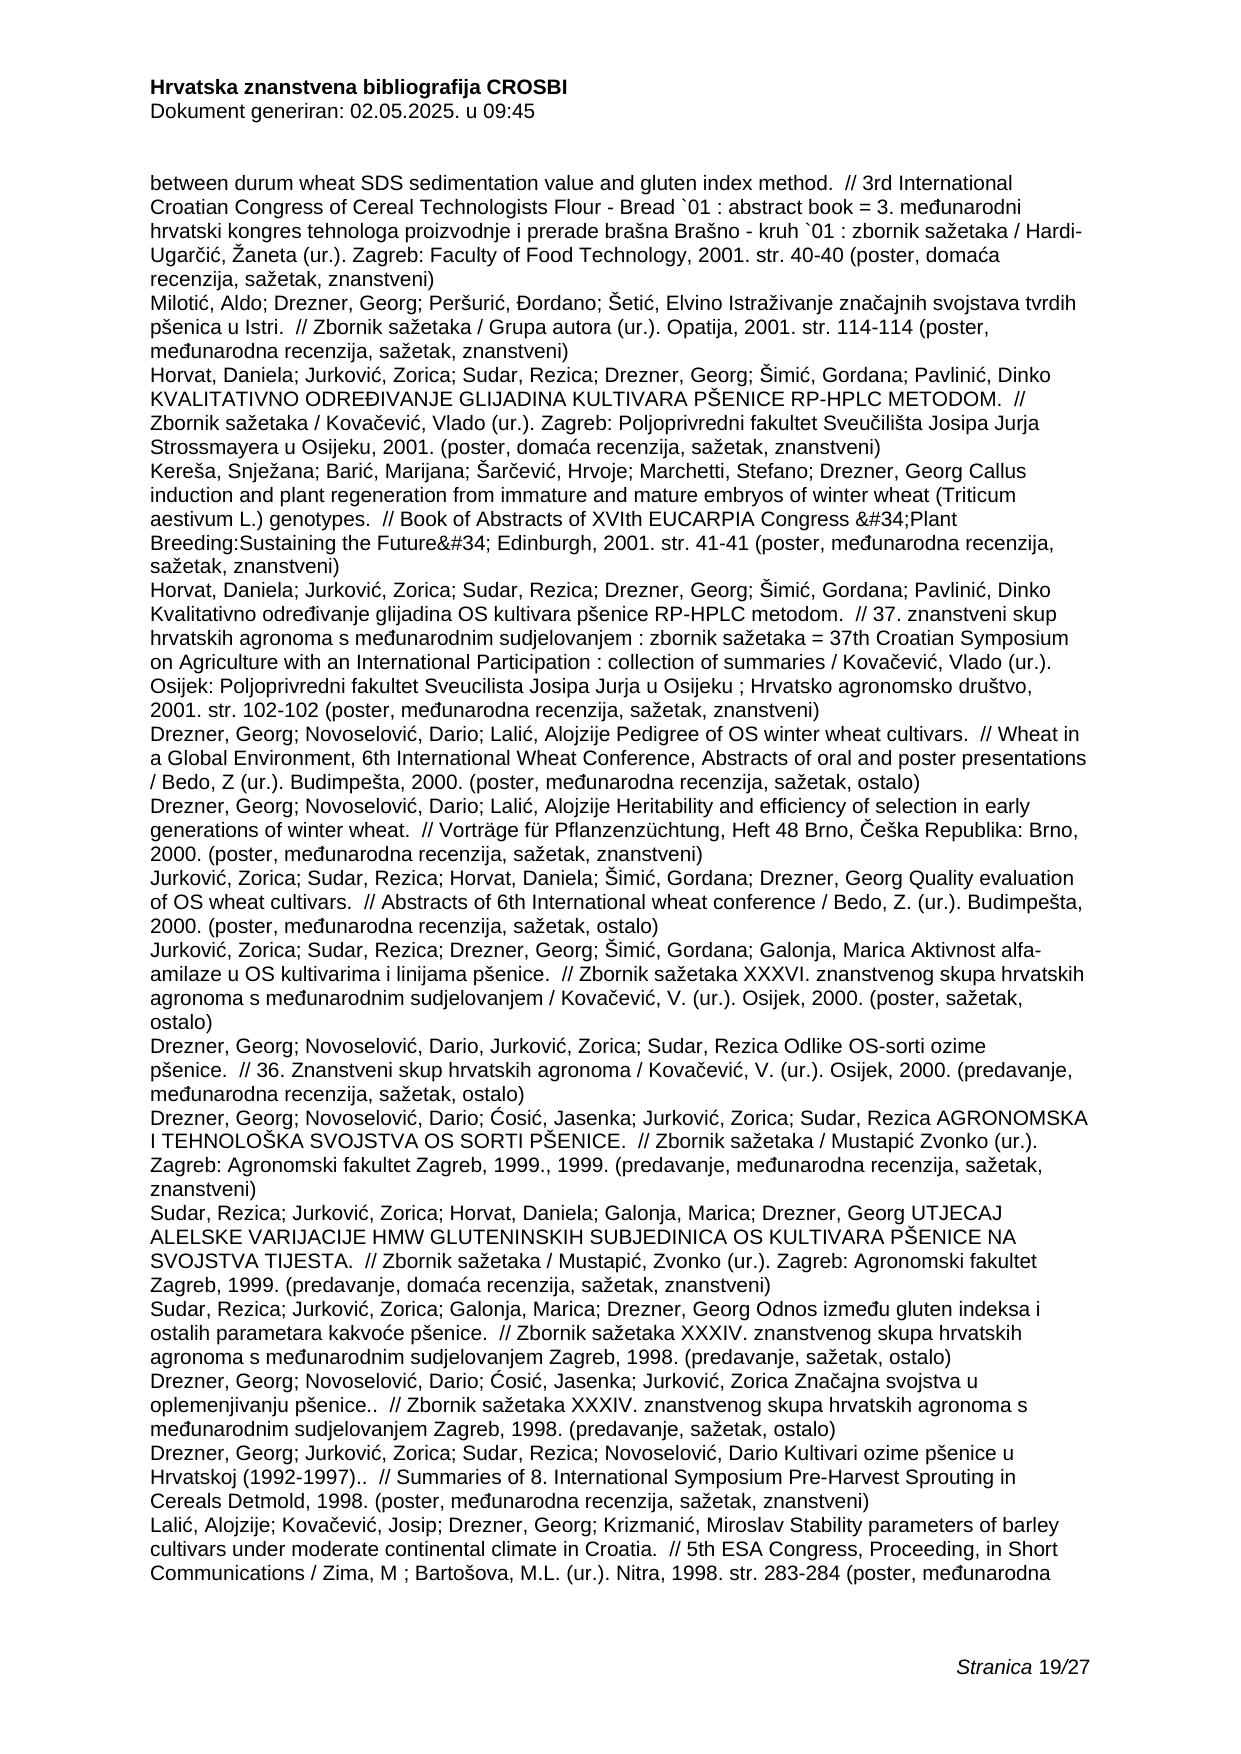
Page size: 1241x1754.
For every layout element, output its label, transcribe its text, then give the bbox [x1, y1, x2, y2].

text Drezner, Georg; Novoselović, Dario; Lalić, Alojzije [150, 794, 1090, 866]
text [150, 171, 1090, 291]
text Horvat, Daniela; Jurković, Zorica; Sudar, Rezica; Drezner, Georg; Šimić, Gordana; Pavlinić, Dinko [150, 578, 1090, 722]
text Horvat, Daniela; Jurković, Zorica; Sudar, Rezica; Drezner, Georg; Šimić, Gordana; Pavlinić, Dinko [150, 363, 1090, 458]
text Drezner, Georg; Novoselović, Dario, Jurković, Zorica; Sudar, Rezica [150, 1033, 1090, 1105]
text Sudar, Rezica; Jurković, Zorica; Galonja, Marica; Drezner, Georg [150, 1297, 1090, 1369]
text Drezner, Georg; Novoselović, Dario; Ćosić, Jasenka; Jurković, Zorica; Sudar, Rezica [150, 1105, 1090, 1201]
text Milotić, Aldo; Drezner, Georg; Peršurić, Đordano; Šetić, Elvino [150, 291, 1090, 363]
text Kereša, Snježana; Barić, Marijana; Šarčević, Hrvoje; Marchetti, Stefano; Drezner, Georg [150, 458, 1090, 578]
text Jurković, Zorica; Sudar, Rezica; Horvat, Daniela; Šimić, Gordana; Drezner, Georg [150, 866, 1090, 938]
text Drezner, Georg; Jurković, Zorica; Sudar, Rezica; Novoselović, Dario [150, 1441, 1090, 1513]
text Jurković, Zorica; Sudar, Rezica; Drezner, Georg; Šimić, Gordana; Galonja, Marica [150, 938, 1090, 1033]
text Drezner, Georg; Novoselović, Dario; Ćosić, Jasenka; Jurković, Zorica [150, 1369, 1090, 1441]
text Sudar, Rezica; Jurković, Zorica; Horvat, Daniela; Galonja, Marica; Drezner, Georg [150, 1201, 1090, 1297]
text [150, 1513, 1090, 1584]
text Drezner, Georg; Novoselović, Dario; Lalić, Alojzije [150, 722, 1090, 794]
